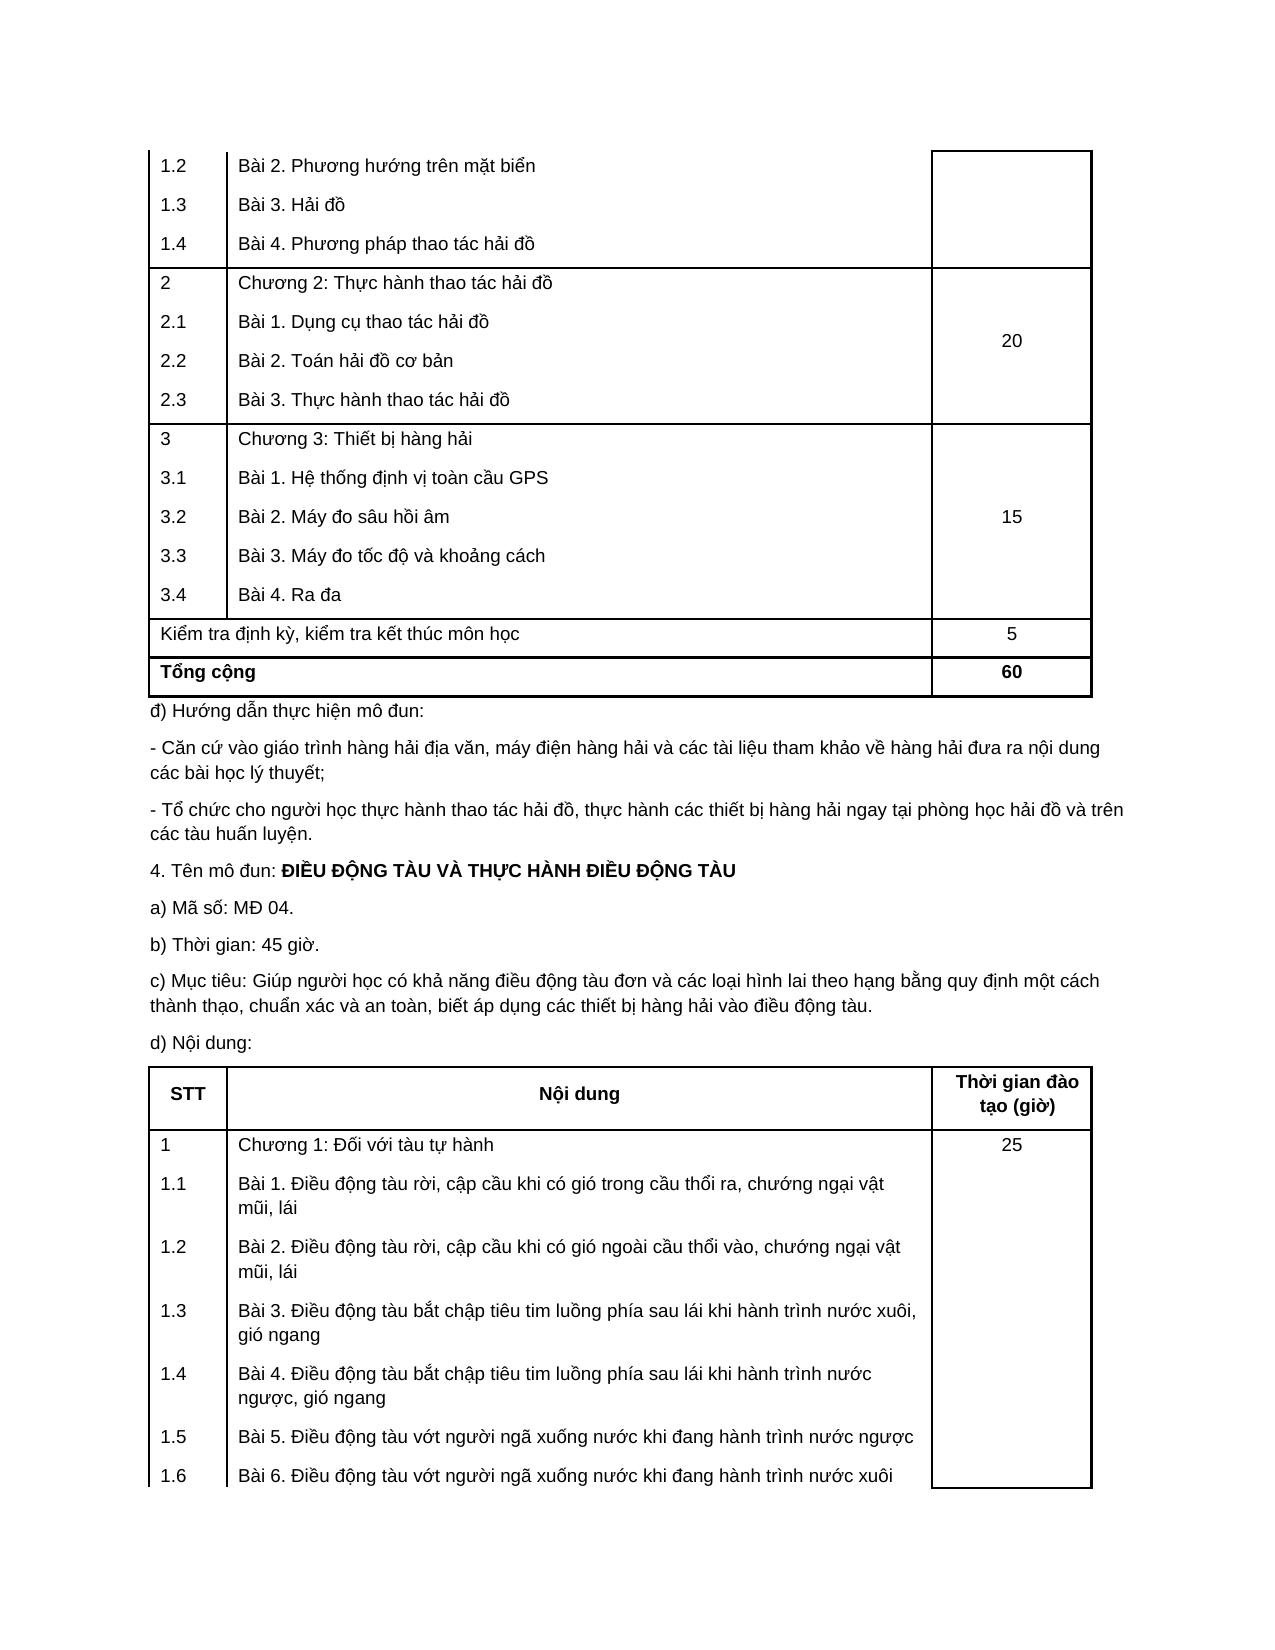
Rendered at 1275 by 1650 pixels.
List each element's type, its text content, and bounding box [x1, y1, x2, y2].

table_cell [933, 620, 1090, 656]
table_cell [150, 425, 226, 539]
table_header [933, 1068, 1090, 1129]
text - Căn cứ vào giáo trình hàng hải địa văn, máy điện hàng hải và các tài liệu tham khảo về hàng hải đưa ra nội dung các bài học lý thuyết; [150, 734, 1125, 783]
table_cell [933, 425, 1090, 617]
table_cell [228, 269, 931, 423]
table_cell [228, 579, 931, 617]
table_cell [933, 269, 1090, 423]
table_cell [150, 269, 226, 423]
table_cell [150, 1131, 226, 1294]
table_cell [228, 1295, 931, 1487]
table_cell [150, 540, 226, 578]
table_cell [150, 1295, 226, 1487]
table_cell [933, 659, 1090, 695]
text d) Nội dung: [150, 1029, 1125, 1053]
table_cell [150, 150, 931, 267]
text 4. Tên mô đun: ĐIỀU ĐỘNG TÀU VÀ THỰC HÀNH ĐIỀU ĐỘNG TÀU [150, 857, 1125, 881]
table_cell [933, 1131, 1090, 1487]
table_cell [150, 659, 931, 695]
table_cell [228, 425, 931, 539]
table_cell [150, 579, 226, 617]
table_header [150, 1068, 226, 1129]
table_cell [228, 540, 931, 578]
text b) Thời gian: 45 giờ. [150, 931, 1125, 955]
text đ) Hướng dẫn thực hiện mô đun: [150, 697, 1125, 722]
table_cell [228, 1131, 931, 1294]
text c) Mục tiêu: Giúp người học có khả năng điều động tàu đơn và các loại hình lai theo hạng bằng quy định một cách thành thạo, chuẩn xác và an toàn, biết áp dụng các thiết bị hàng hải vào điều động tàu. [150, 967, 1125, 1016]
text a) Mã số: MĐ 04. [150, 894, 1125, 918]
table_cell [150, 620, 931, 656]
text - Tổ chức cho người học thực hành thao tác hải đồ, thực hành các thiết bị hàng hải ngay tại phòng học hải đồ và trên các tàu huấn luyện. [150, 796, 1125, 844]
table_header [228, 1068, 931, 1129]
